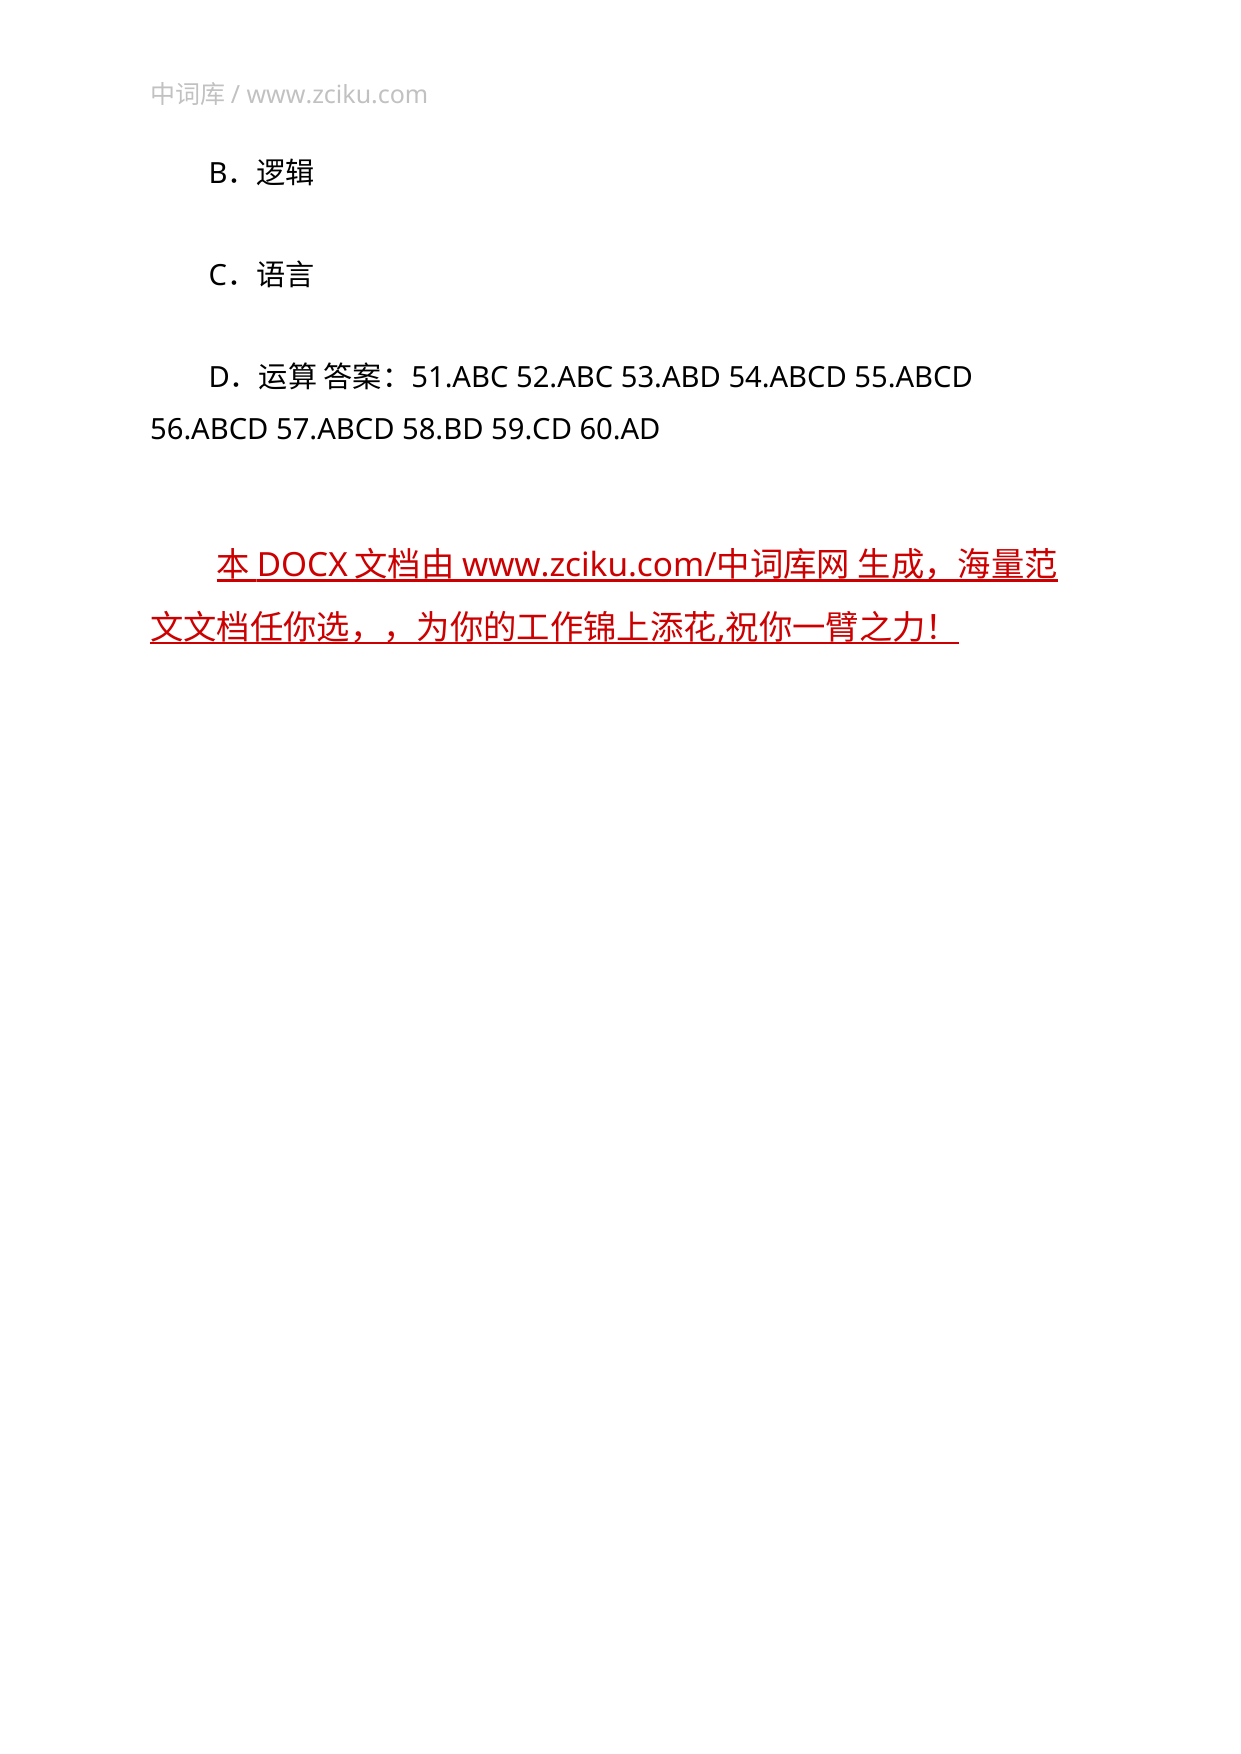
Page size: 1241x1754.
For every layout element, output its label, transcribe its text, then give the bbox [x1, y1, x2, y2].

text B．逻辑 [150, 150, 1090, 192]
text 本DOCX文档由 www.zciku.com/中词库网 生成，海量范文文档任你选，，为你的工作锦上添花,祝你一臂之力！ [150, 538, 1090, 649]
text C．语言 [150, 252, 1090, 294]
text D．运算 答案：51.ABC 52.ABC 53.ABD 54.ABCD 55.ABCD 56.ABCD 57.ABCD 58.BD 59.CD 60.AD [150, 354, 1090, 448]
